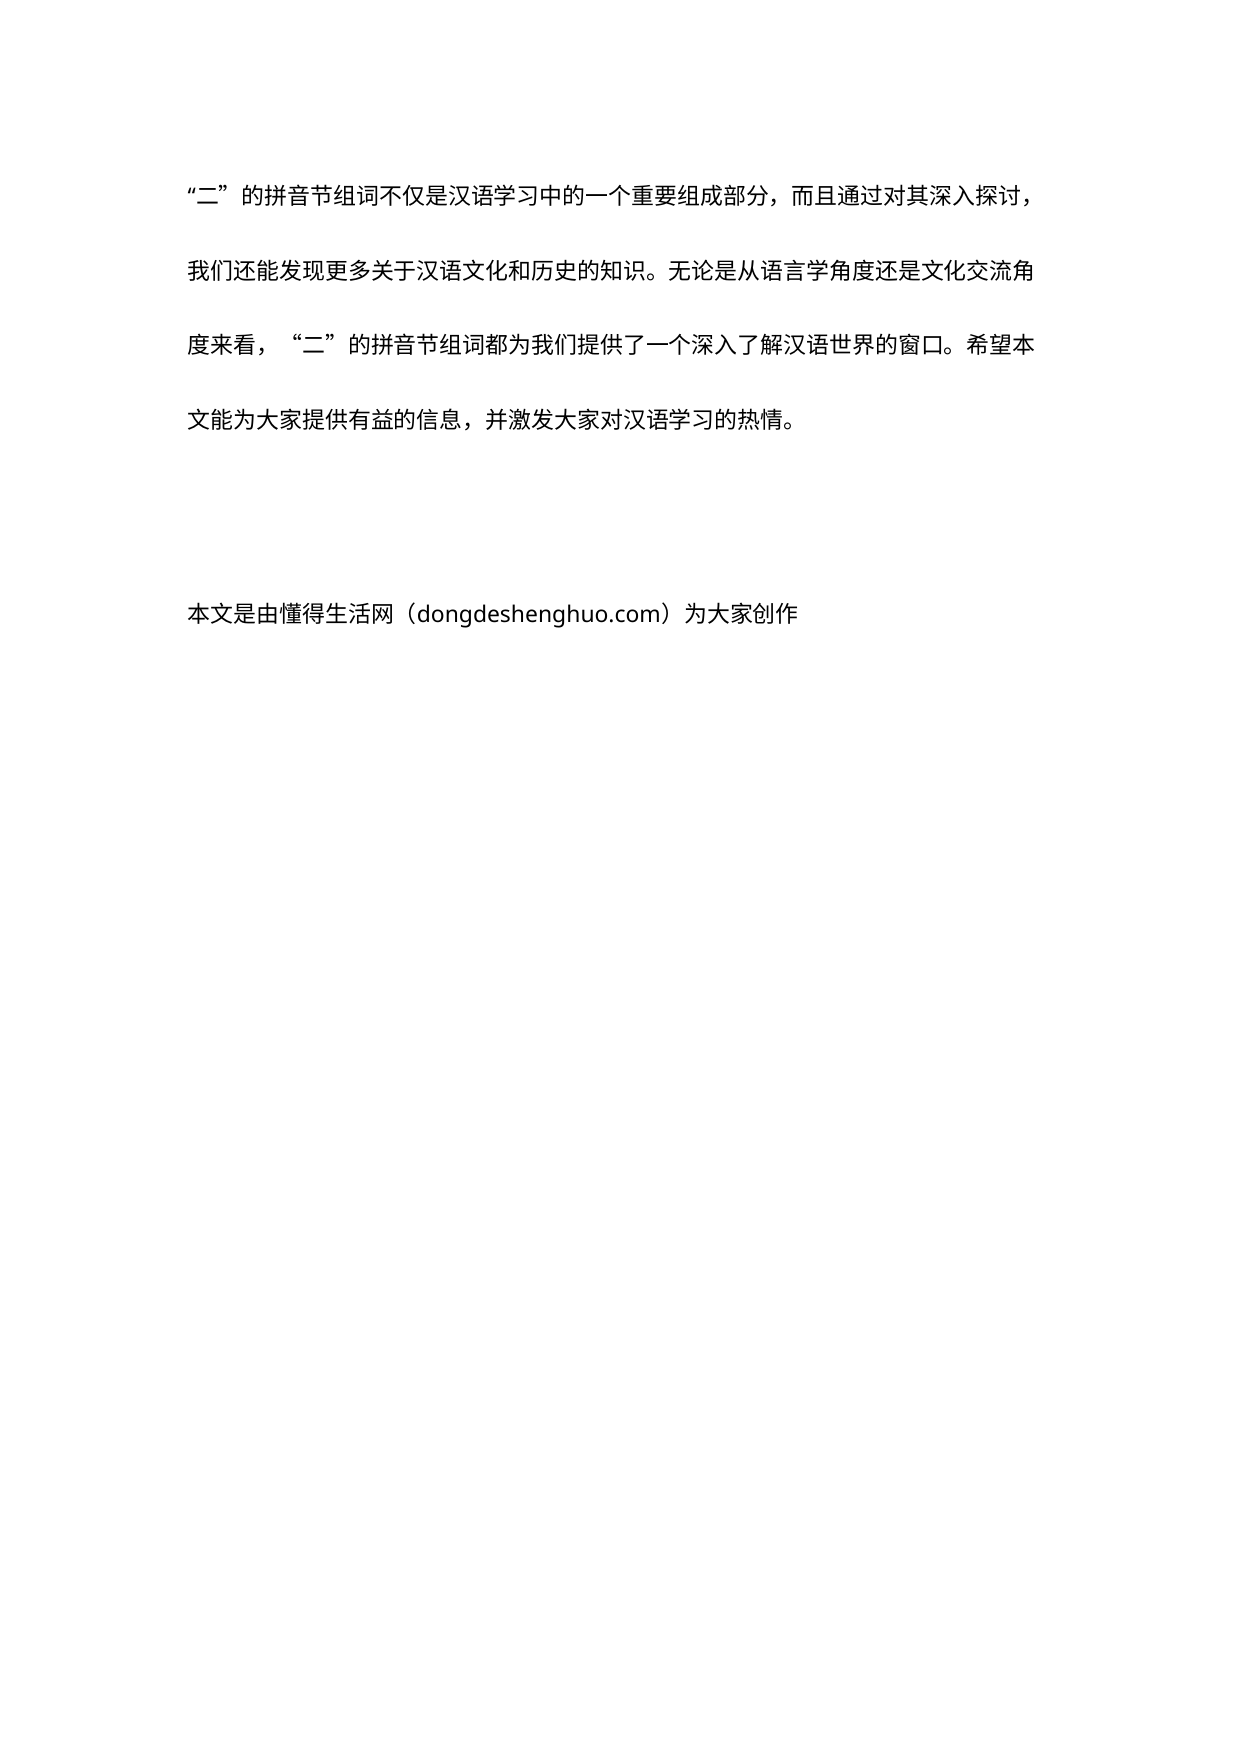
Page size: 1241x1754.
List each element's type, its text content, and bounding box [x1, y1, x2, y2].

text “二”的拼音节组词不仅是汉语学习中的一个重要组成部分，而且通过对其深入探讨，我们还能发现更多关于汉语文化和历史的知识。无论是从语言学角度还是文化交流角度来看，“二”的拼音节组词都为我们提供了一个深入了解汉语世界的窗口。希望本文能为大家提供有益的信息，并激发大家对汉语学习的热情。 [187, 162, 1053, 451]
text 本文是由懂得生活网（dongdeshenghuo.com）为大家创作 [187, 580, 1053, 645]
